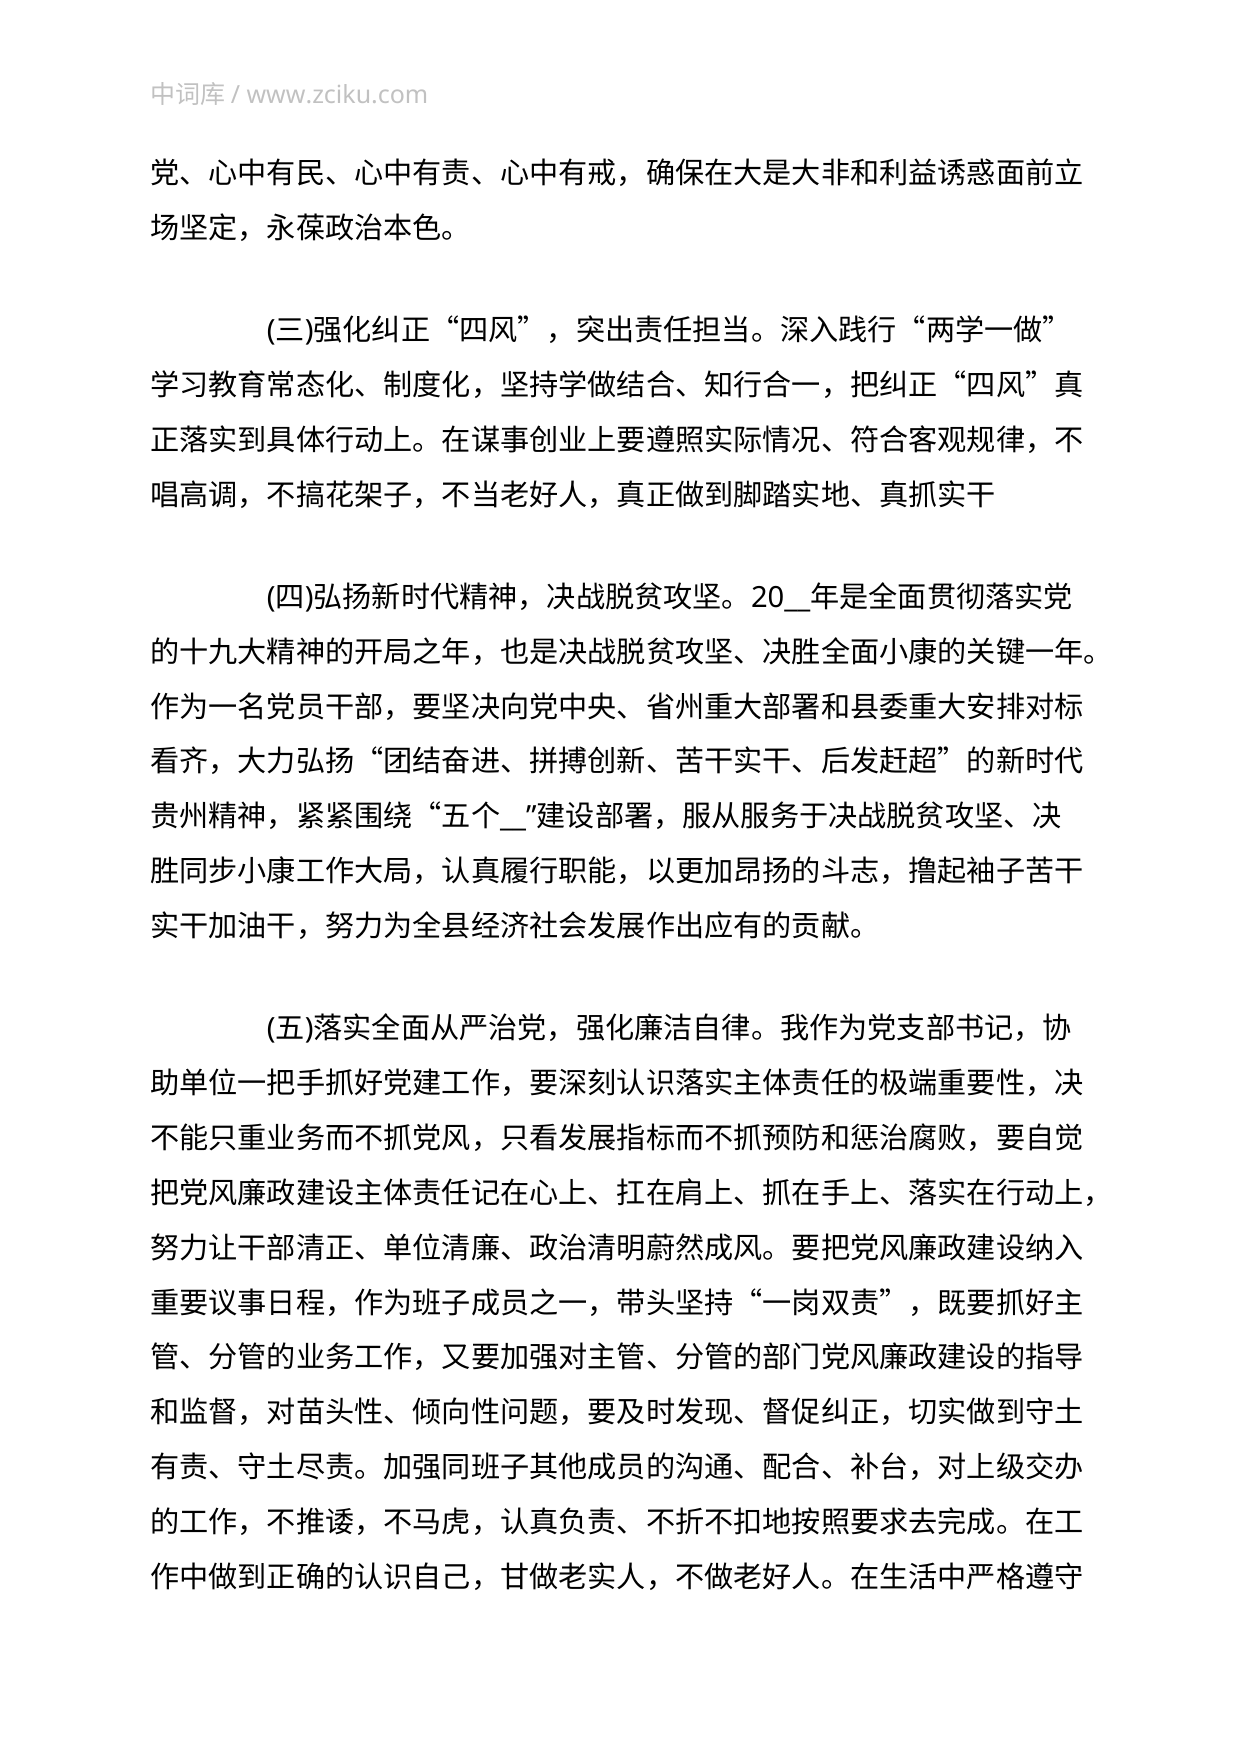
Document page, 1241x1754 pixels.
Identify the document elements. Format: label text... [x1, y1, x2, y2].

text (四)弘扬新时代精神，决战脱贫攻坚。20__年是全面贯彻落实党的十九大精神的开局之年，也是决战脱贫攻坚、决胜全面小康的关键一年。作为一名党员干部，要坚决向党中央、省州重大部署和县委重大安排对标看齐，大力弘扬“团结奋进、拼搏创新、苦干实干、后发赶超”的新时代贵州精神，紧紧围绕“五个__”建设部署，服从服务于决战脱贫攻坚、决胜同步小康工作大局，认真履行职能，以更加昂扬的斗志，撸起袖子苦干实干加油干，努力为全县经济社会发展作出应有的贡献。 [150, 573, 1090, 945]
text (三)强化纠正“四风”，突出责任担当。深入践行“两学一做”学习教育常态化、制度化，坚持学做结合、知行合一，把纠正“四风”真正落实到具体行动上。在谋事创业上要遵照实际情况、符合客观规律，不唱高调，不搞花架子，不当老好人，真正做到脚踏实地、真抓实干 [150, 307, 1090, 514]
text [150, 1004, 1090, 1596]
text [150, 150, 1090, 247]
